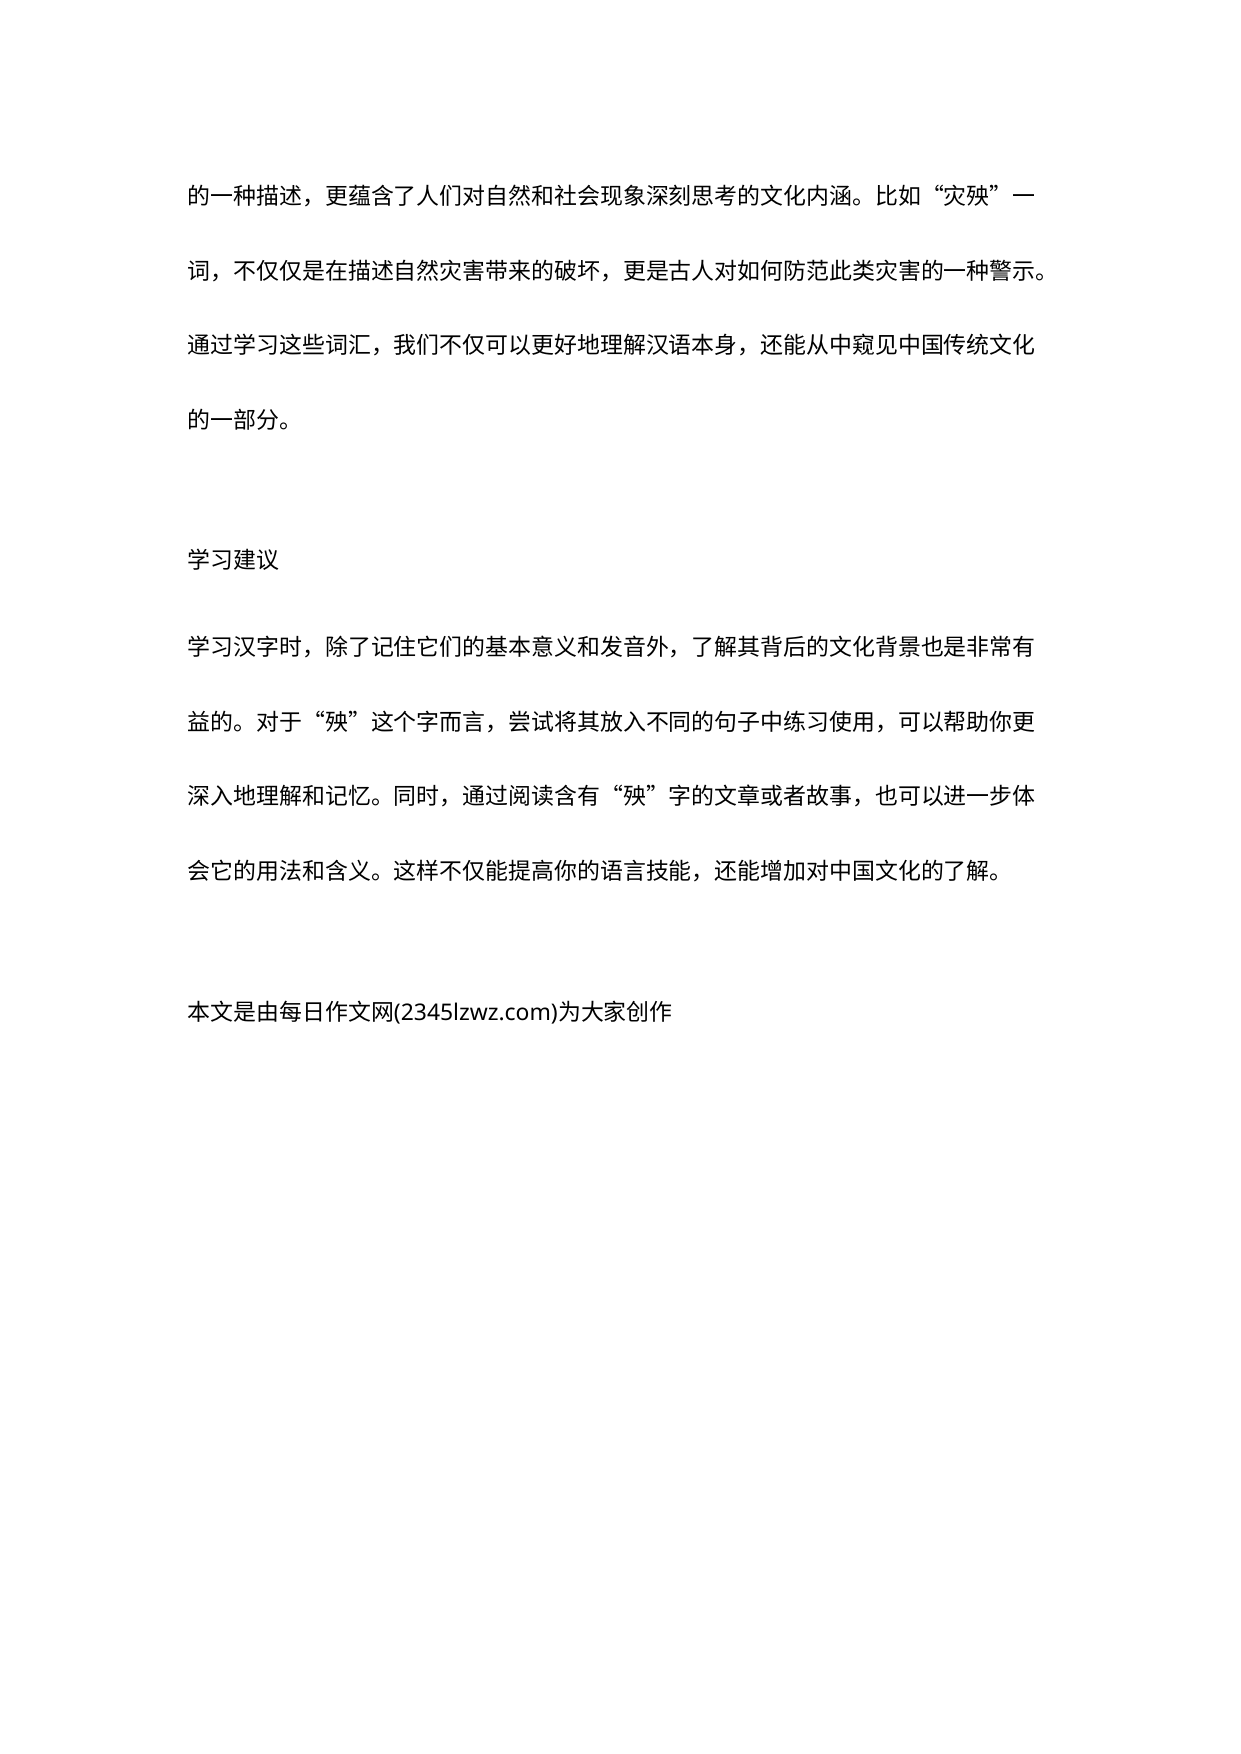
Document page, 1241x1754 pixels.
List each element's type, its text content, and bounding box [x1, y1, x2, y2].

text 学习建议 [187, 526, 1053, 591]
text 本文是由每日作文网(2345lzwz.com)为大家创作 [187, 977, 1053, 1042]
text 学习汉字时，除了记住它们的基本意义和发音外，了解其背后的文化背景也是非常有益的。对于“殃”这个字而言，尝试将其放入不同的句子中练习使用，可以帮助你更深入地理解和记忆。同时，通过阅读含有“殃”字的文章或者故事，也可以进一步体会它的用法和含义。这样不仅能提高你的语言技能，还能增加对中国文化的了解。 [187, 613, 1053, 902]
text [187, 162, 1053, 451]
